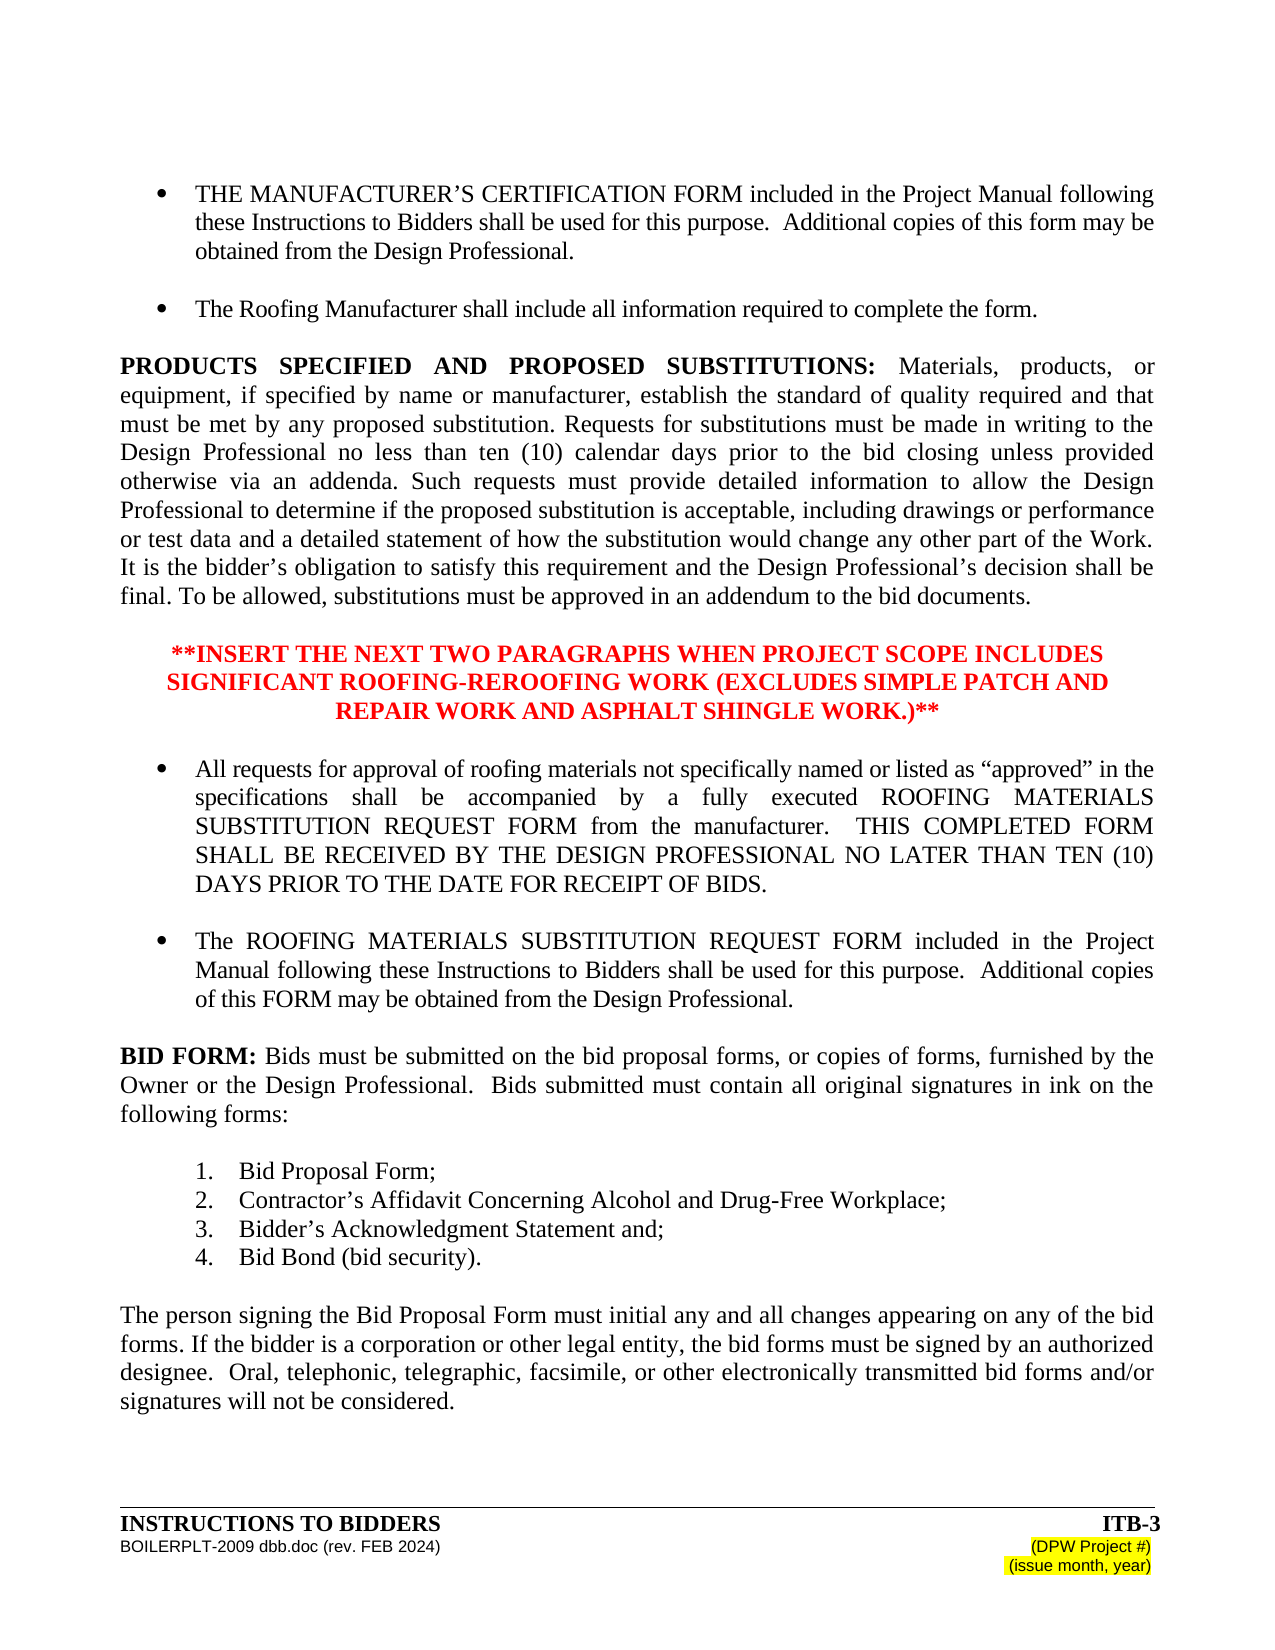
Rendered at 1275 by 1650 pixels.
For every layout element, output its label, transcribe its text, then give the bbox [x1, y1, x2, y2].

list THE MANUFACTURER’S CERTIFICATION FORM included in the Project Manual following these Instructions to Bidders shall be used for this purpose. Additional copies of this form may be obtained from the Design Professional. [157, 179, 1155, 265]
text Bid Form: Bids must be submitted on the bid proposal forms, or copies of forms, furnished by the Owner or the Design Professional. Bids submitted must contain all original signatures in ink on the following forms: [120, 1041, 1155, 1127]
list Contractor’s Affidavit Concerning Alcohol and Drug-Free Workplace; [195, 1185, 1155, 1214]
text PRODUCTS SPECIFIED AND PROPOSED SUBSTITUTIONS: Materials, products, or equipment, if specified by name or manufacturer, establish the standard of quality required and that must be met by any proposed substitution. Requests for substitutions must be made in writing to the Design Professional no less than ten (10) calendar days prior to the bid closing unless provided otherwise via an addenda. Such requests must provide detailed information to allow the Design Professional to determine if the proposed substitution is acceptable, including drawings or performance or test data and a detailed statement of how the substitution would change any other part of the Work. It is the bidder’s obligation to satisfy this requirement and the Design Professional’s decision shall be final. To be allowed, substitutions must be approved in an addendum to the bid documents. [120, 351, 1155, 610]
list Bid Bond (bid security). [195, 1242, 1155, 1271]
list The Roofing Manufacturer shall include all information required to complete the form. [157, 294, 1155, 322]
text **INSERT THE NEXT TWO PARAGRAPHS WHEN PROJECT SCOPE INCLUDES SIGNIFICANT ROOFING-REROOFING WORK (EXCLUDES SIMPLE PATCH AND REPAIR WORK AND ASPHALT SHINGLE WORK.)** [120, 639, 1155, 725]
list Bid Proposal Form; [195, 1156, 1155, 1185]
list All requests for approval of roofing materials not specifically named or listed as “approved” in the specifications shall be accompanied by a fully executed ROOFING MATERIALS SUBSTITUTION REQUEST FORM from the manufacturer. THIS COMPLETED FORM SHALL BE RECEIVED BY THE DESIGN PROFESSIONAL NO LATER THAN TEN (10) DAYS PRIOR TO THE DATE FOR RECEIPT OF BIDS. [157, 754, 1155, 897]
list The ROOFING MATERIALS SUBSTITUTION REQUEST FORM included in the Project Manual following these Instructions to Bidders shall be used for this purpose. Additional copies of this FORM may be obtained from the Design Professional. [157, 926, 1155, 1012]
list Bidder’s Acknowledgment Statement and; [195, 1214, 1155, 1242]
text The person signing the Bid Proposal Form must initial any and all changes appearing on any of the bid forms. If the bidder is a corporation or other legal entity, the bid forms must be signed by an authorized designee. Oral, telephonic, telegraphic, facsimile, or other electronically transmitted bid forms and/or signatures will not be considered. [120, 1300, 1155, 1415]
